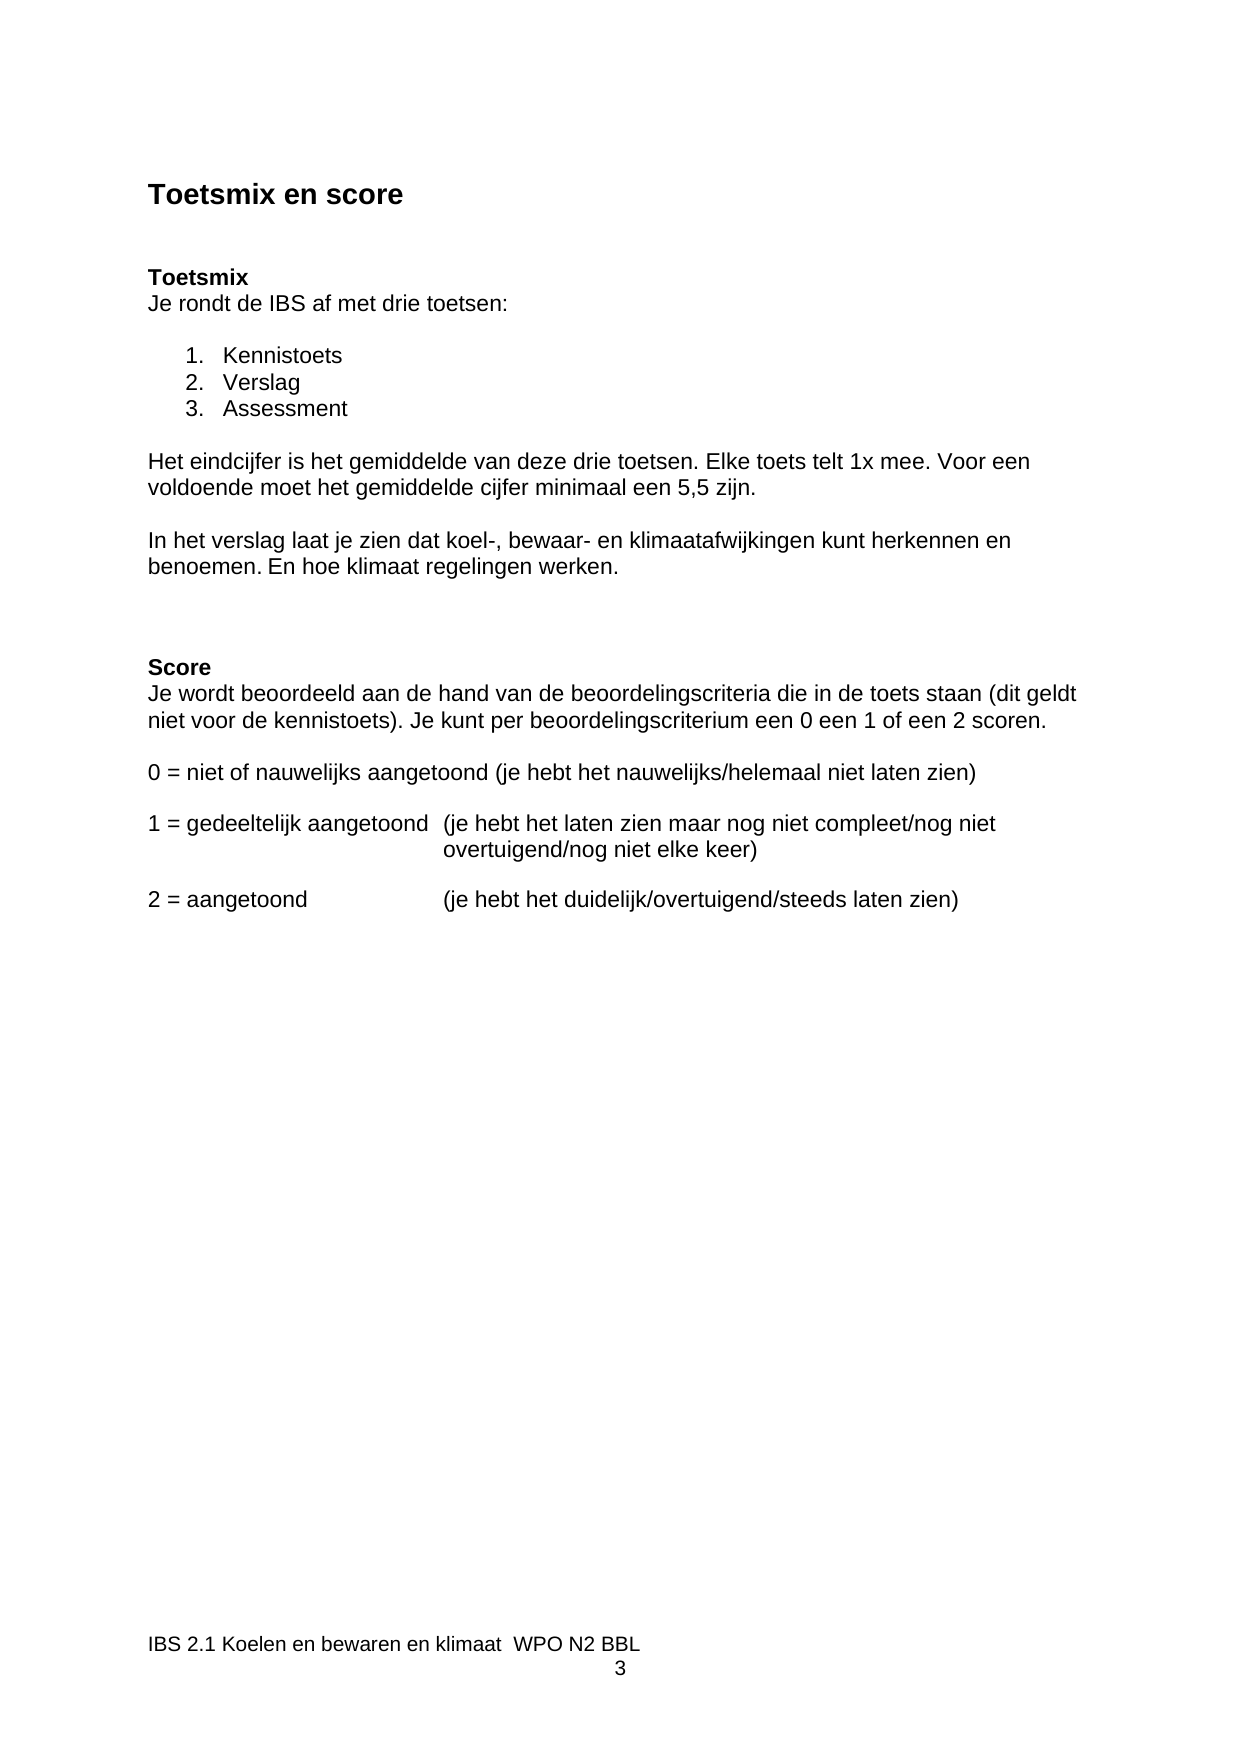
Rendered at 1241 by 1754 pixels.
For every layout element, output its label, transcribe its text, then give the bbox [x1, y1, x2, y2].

text Je wordt beoordeeld aan de hand van de beoordelingscriteria die in de toets staan (dit geldt niet voor de kennistoets). Je kunt per beoordelingscriterium een 0 een 1 of een 2 scoren. [148, 680, 1093, 733]
text Score [148, 654, 1093, 680]
text 0 = niet of nauwelijks aangetoond (je hebt het nauwelijks/helemaal niet laten zien) [148, 759, 1093, 810]
text Het eindcijfer is het gemiddelde van deze drie toetsen. Elke toets telt 1x mee. Voor een voldoende moet het gemiddelde cijfer minimaal een 5,5 zijn. [148, 448, 1093, 501]
list Kennistoets [185, 342, 1093, 369]
subtitle Toetsmix en score [148, 177, 1093, 211]
text Toetsmix [148, 263, 1093, 290]
list Assessment [185, 395, 1093, 422]
text Je rondt de IBS af met drie toetsen: [148, 290, 1093, 316]
text In het verslag laat je zien dat koel-, bewaar- en klimaatafwijkingen kunt herkennen en benoemen. En hoe klimaat regelingen werken. [148, 527, 1093, 580]
list Verslag [185, 369, 1093, 395]
text 1 = gedeeltelijk aangetoond (je hebt het laten zien maar nog niet compleet/nog niet overtuigend/nog niet elke keer) [148, 810, 1093, 886]
text 2 = aangetoond (je hebt het duidelijk/overtuigend/steeds laten zien) [148, 886, 1093, 913]
